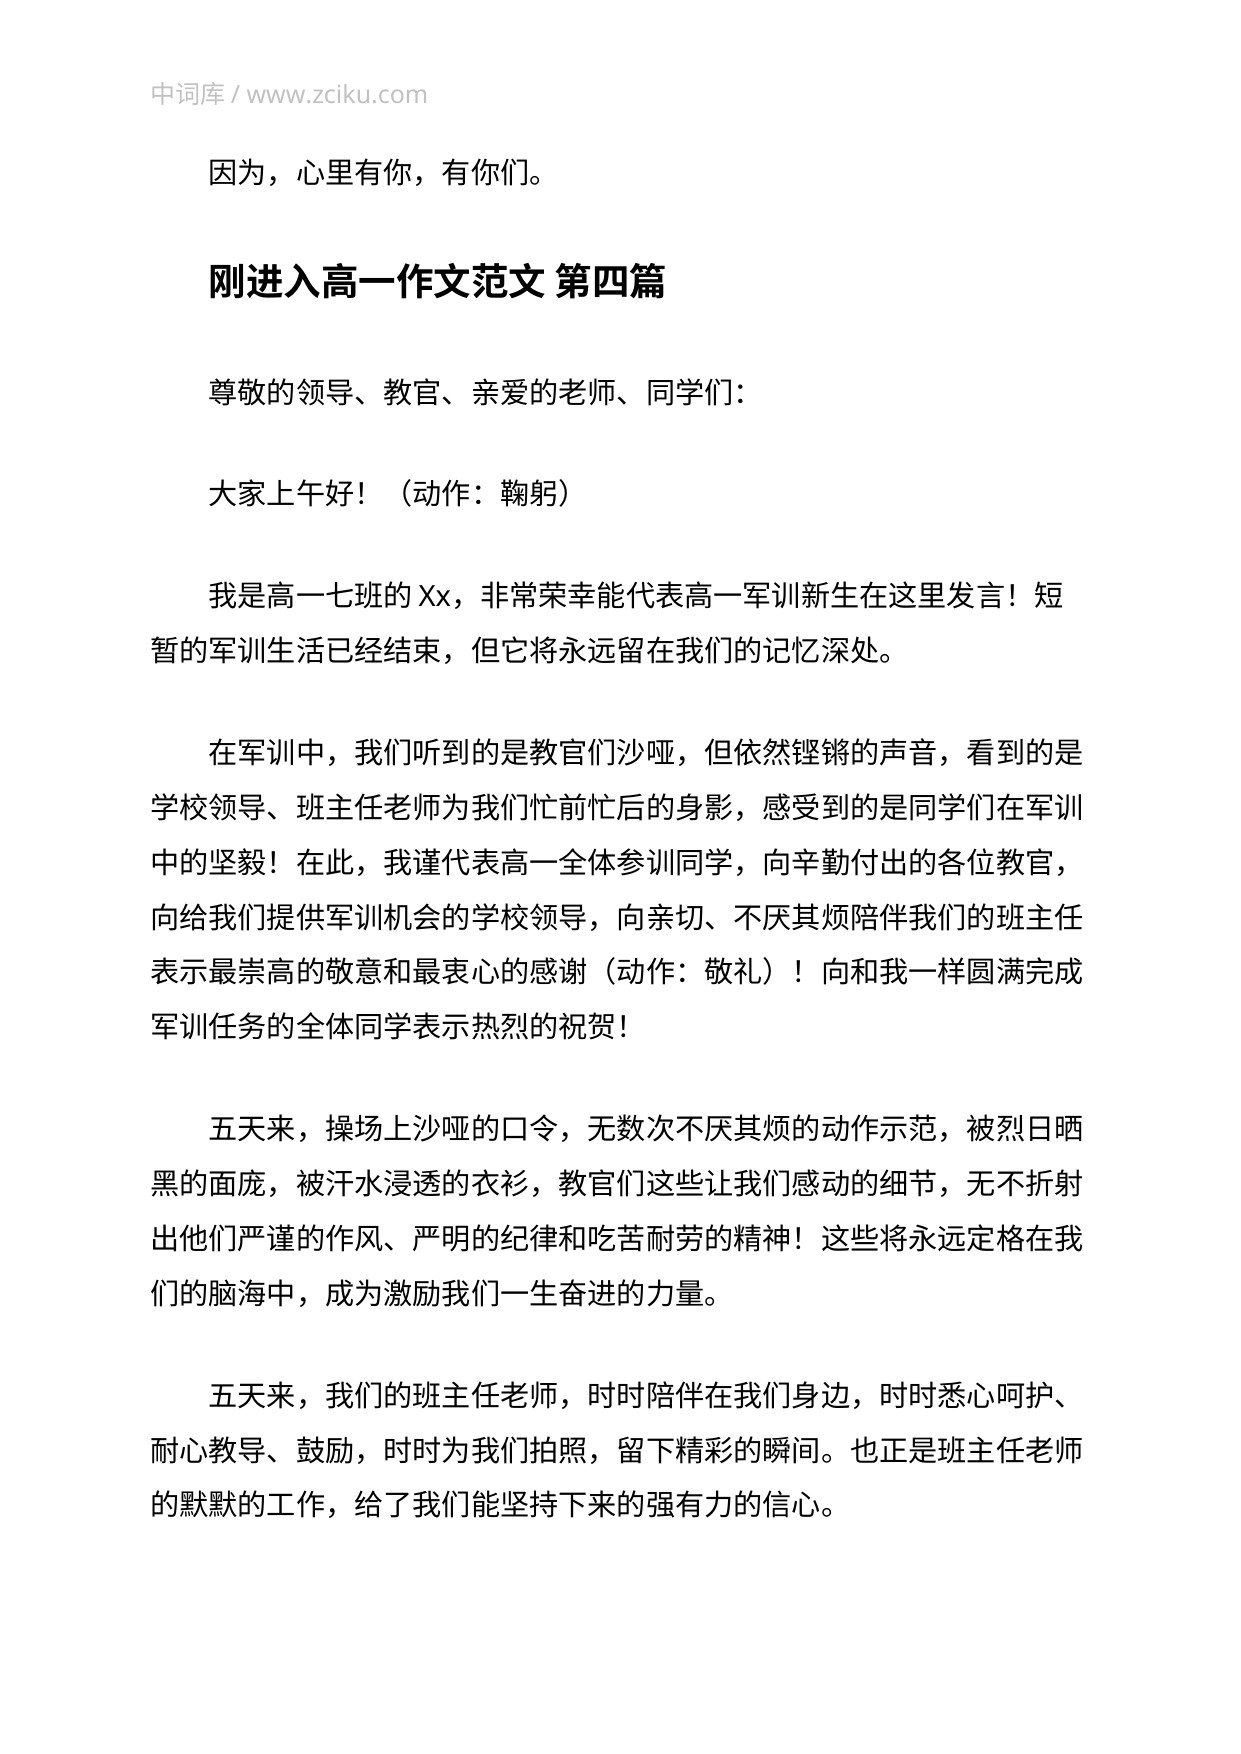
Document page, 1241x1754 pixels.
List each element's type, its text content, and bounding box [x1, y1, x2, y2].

text 大家上午好！（动作：鞠躬） [150, 471, 1090, 513]
text 五天来，操场上沙哑的口令，无数次不厌其烦的动作示范，被烈日晒黑的面庞，被汗水浸透的衣衫，教官们这些让我们感动的细节，无不折射出他们严谨的作风、严明的纪律和吃苦耐劳的精神！这些将永远定格在我们的脑海中，成为激励我们一生奋进的力量。 [150, 1106, 1090, 1313]
text 尊敬的领导、教官、亲爱的老师、同学们： [150, 369, 1090, 411]
text 我是高一七班的Xx，非常荣幸能代表高一军训新生在这里发言！短暂的军训生活已经结束，但它将永远留在我们的记忆深处。 [150, 573, 1090, 670]
text 因为，心里有你，有你们。 [150, 150, 1090, 192]
text 五天来，我们的班主任老师，时时陪伴在我们身边，时时悉心呵护、耐心教导、鼓励，时时为我们拍照，留下精彩的瞬间。也正是班主任老师的默默的工作，给了我们能坚持下来的强有力的信心。 [150, 1372, 1090, 1524]
text 刚进入高一作文范文 第四篇 [150, 252, 1090, 306]
text 在军训中，我们听到的是教官们沙哑，但依然铿锵的声音，看到的是学校领导、班主任老师为我们忙前忙后的身影，感受到的是同学们在军训中的坚毅！在此，我谨代表高一全体参训同学，向辛勤付出的各位教官，向给我们提供军训机会的学校领导，向亲切、不厌其烦陪伴我们的班主任表示最崇高的敬意和最衷心的感谢（动作：敬礼）！向和我一样圆满完成军训任务的全体同学表示热烈的祝贺！ [150, 729, 1090, 1046]
